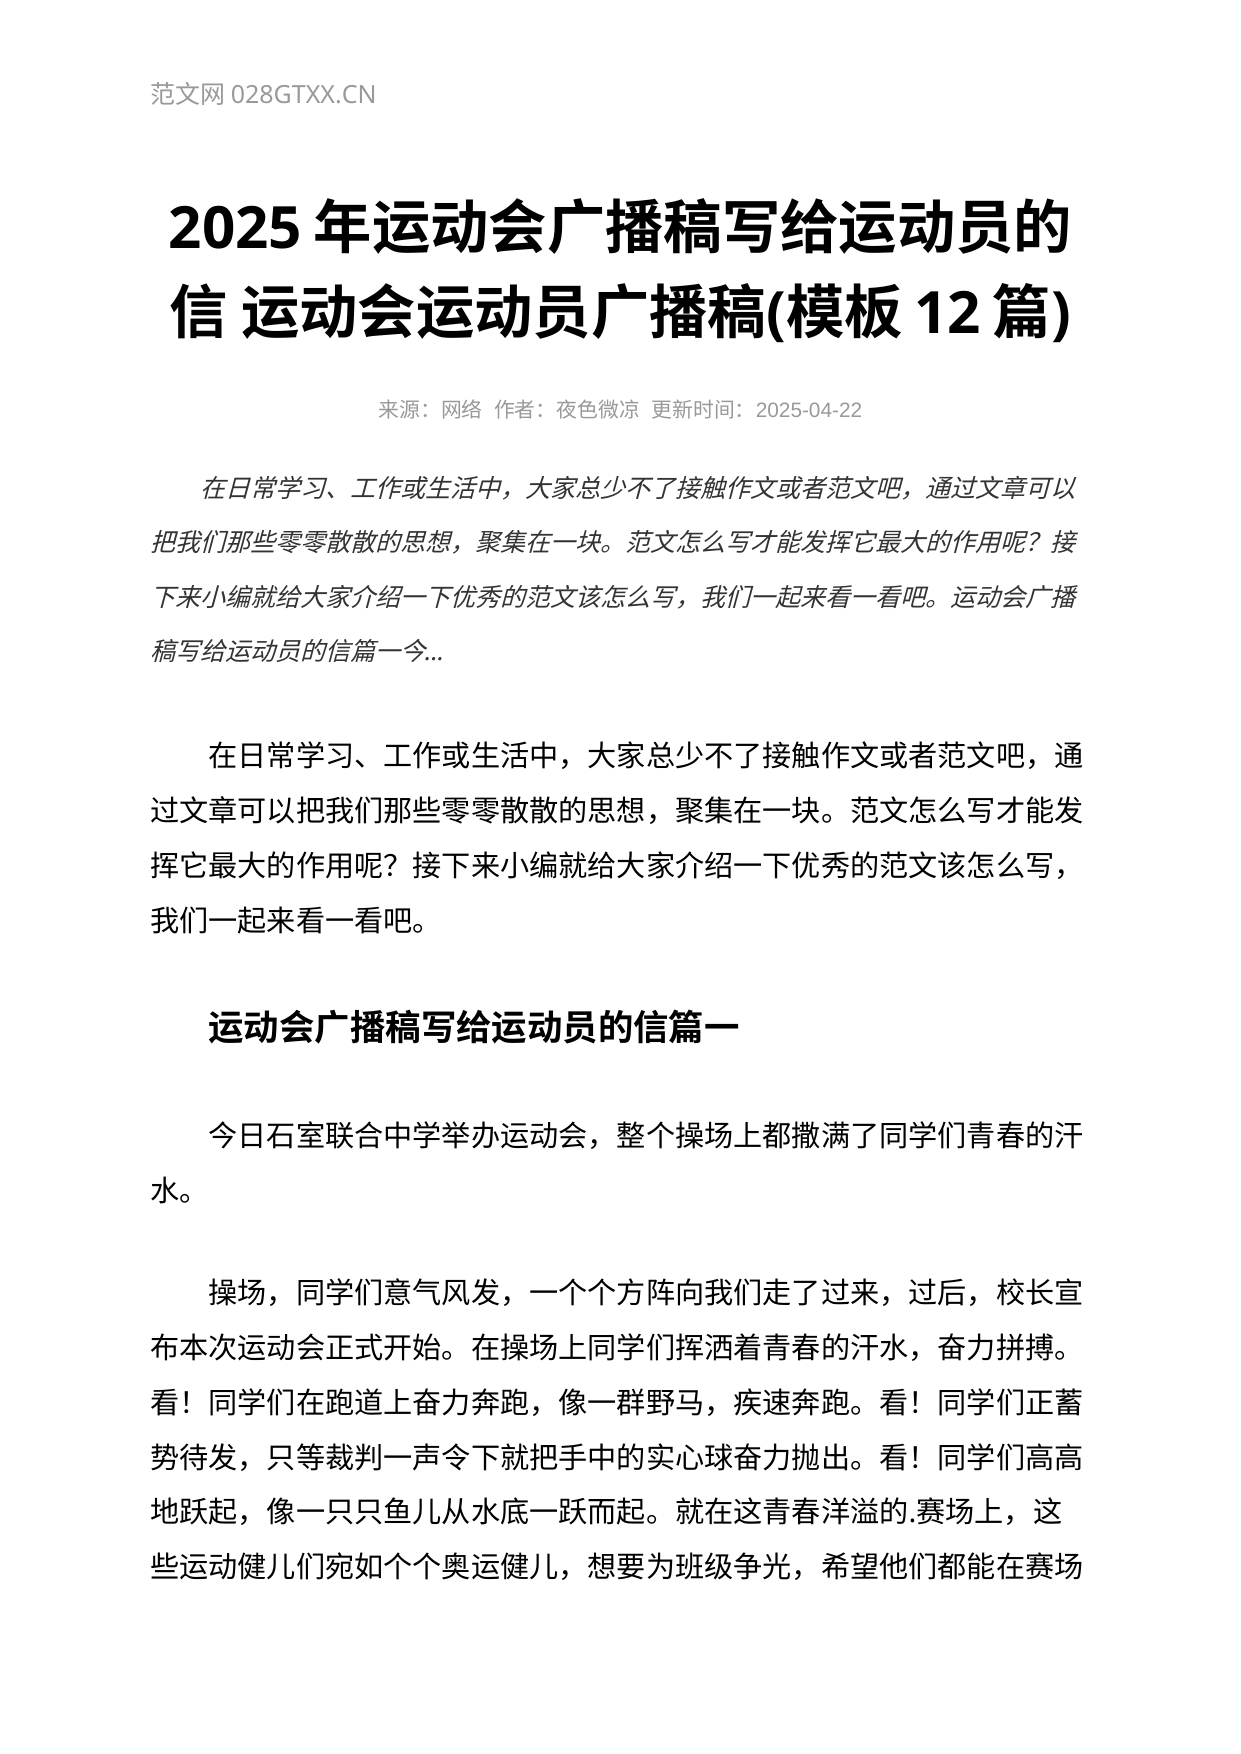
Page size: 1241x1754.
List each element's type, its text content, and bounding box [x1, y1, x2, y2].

text 在日常学习、工作或生活中，大家总少不了接触作文或者范文吧，通过文章可以把我们那些零零散散的思想，聚集在一块。范文怎么写才能发挥它最大的作用呢？接下来小编就给大家介绍一下优秀的范文该怎么写，我们一起来看一看吧。运动会广播稿写给运动员的信篇一今... [150, 468, 1090, 668]
subtitle 2025年运动会广播稿写给运动员的信 运动会运动员广播稿(模板12篇) [150, 181, 1090, 351]
text 今日石室联合中学举办运动会，整个操场上都撒满了同学们青春的汗水。 [150, 1113, 1090, 1210]
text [150, 1269, 1090, 1586]
text 在日常学习、工作或生活中，大家总少不了接触作文或者范文吧，通过文章可以把我们那些零零散散的思想，聚集在一块。范文怎么写才能发挥它最大的作用呢？接下来小编就给大家介绍一下优秀的范文该怎么写，我们一起来看一看吧。 [150, 733, 1090, 940]
text 运动会广播稿写给运动员的信篇一 [150, 999, 1090, 1051]
text 来源：网络 作者：夜色微凉 更新时间：2025-04-22 [150, 398, 1090, 422]
